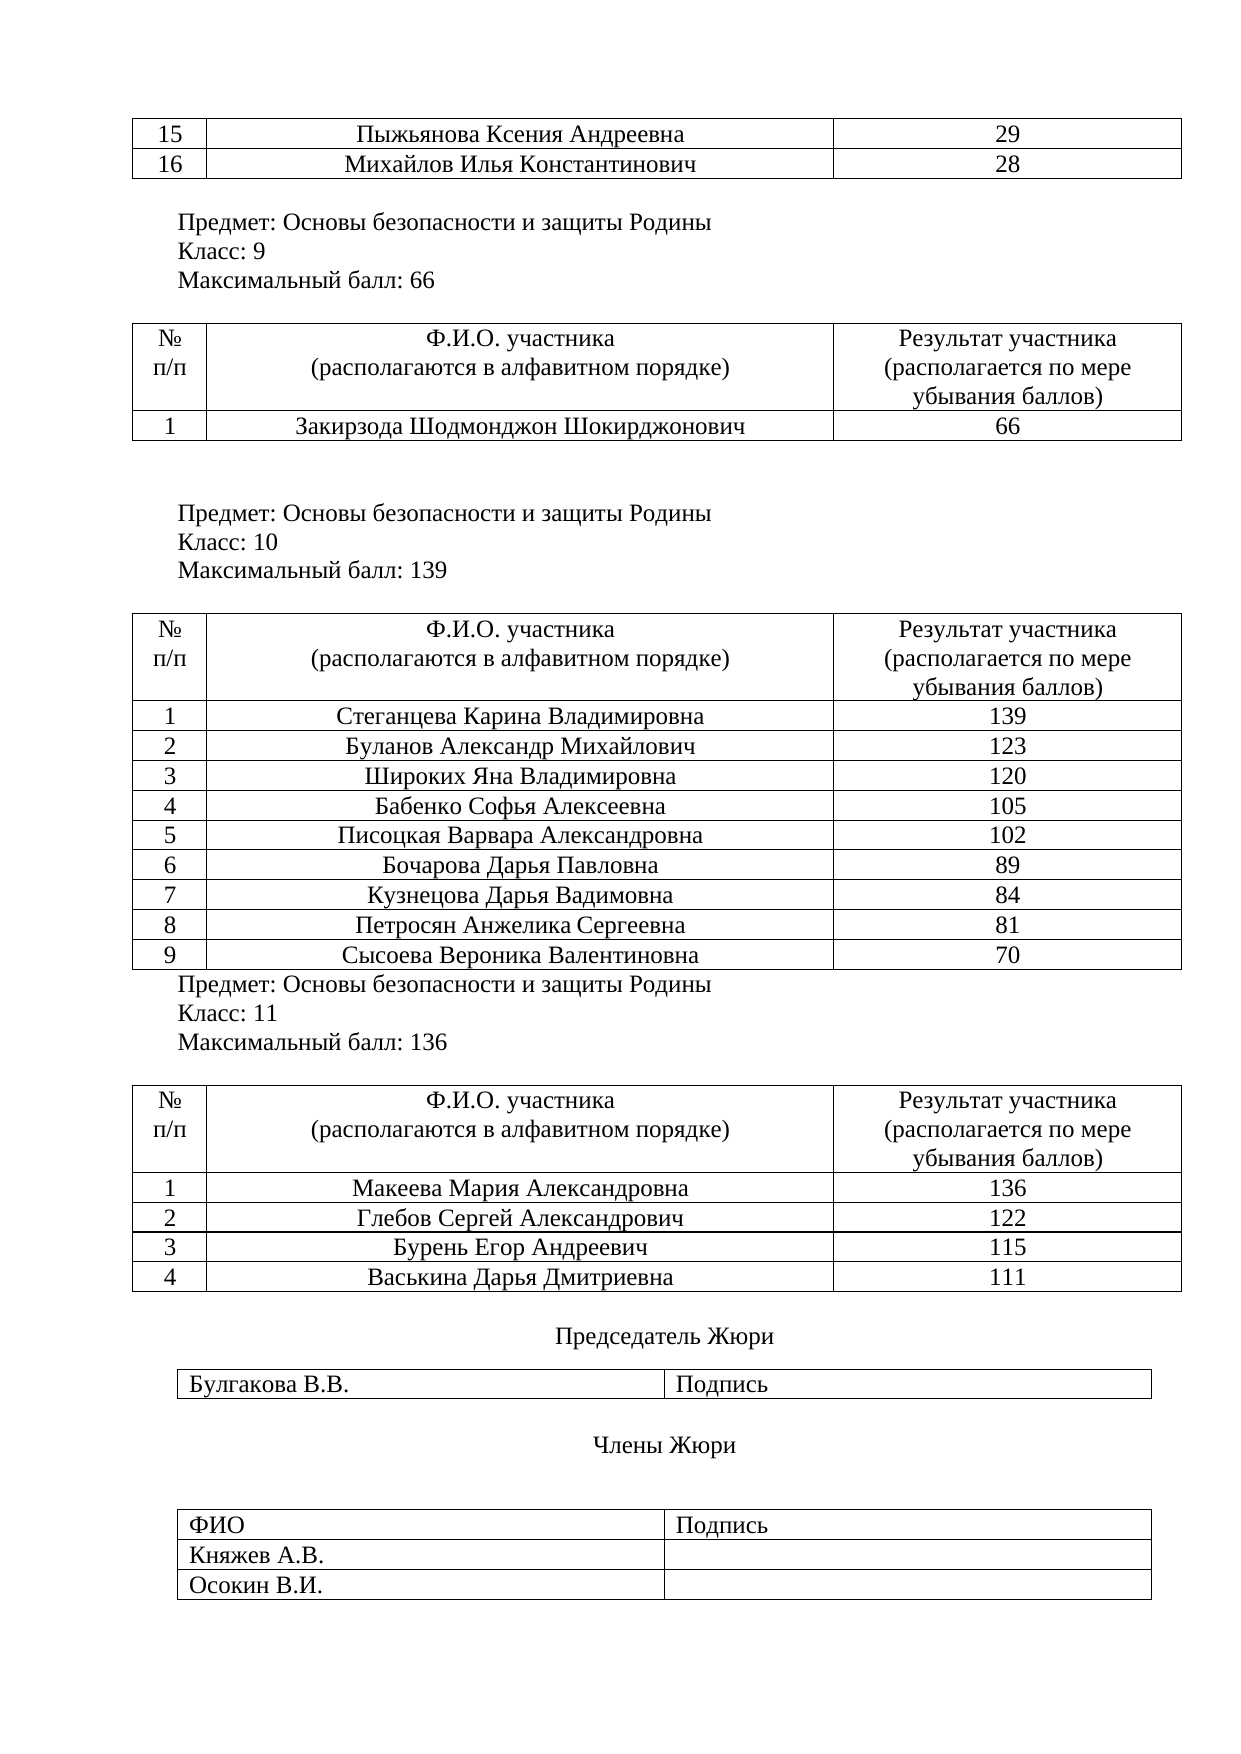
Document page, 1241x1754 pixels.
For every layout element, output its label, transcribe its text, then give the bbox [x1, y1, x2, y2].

table_cell 115 [834, 1233, 1181, 1261]
table_cell Стеганцева Карина Владимировна [207, 701, 833, 730]
table_cell Широких Яна Владимировна [207, 761, 833, 790]
text Предмет: Основы безопасности и защиты Родины Класс: 10 Максимальный балл: 139 [177, 498, 1152, 613]
table_cell 123 [834, 731, 1181, 760]
table_cell [665, 1570, 1151, 1598]
table_cell 3 [133, 1233, 206, 1261]
table_header Результат участника (располагается по мере убывания баллов) [834, 324, 1181, 410]
table_cell 9 [133, 940, 206, 968]
table_cell 2 [133, 731, 206, 760]
table_header Булгакова В.В. [178, 1370, 664, 1398]
table_header Ф.И.О. участника (располагаются в алфавитном порядке) [207, 324, 833, 410]
table_cell 28 [834, 149, 1181, 178]
table_cell 2 [133, 1203, 206, 1231]
table_cell 15 [133, 119, 206, 148]
table_cell 66 [834, 411, 1181, 439]
table_header Ф.И.О. участника (располагаются в алфавитном порядке) [207, 614, 833, 700]
table_header № п/п [133, 614, 206, 700]
table_cell [665, 1540, 1151, 1569]
table_header Результат участника (располагается по мере убывания баллов) [834, 1086, 1181, 1172]
table_header Подпись [665, 1370, 1151, 1398]
table_cell Бочарова Дарья Павловна [207, 850, 833, 879]
table_cell Бурень Егор Андреевич [207, 1233, 833, 1261]
table_header Ф.И.О. участника (располагаются в алфавитном порядке) [207, 1086, 833, 1172]
table_cell Княжев А.В. [178, 1540, 664, 1569]
table_cell 136 [834, 1173, 1181, 1202]
table_cell 111 [834, 1262, 1181, 1291]
table_cell 139 [834, 701, 1181, 730]
table_cell Кузнецова Дарья Вадимовна [207, 880, 833, 909]
table_cell 102 [834, 821, 1181, 849]
table_header Результат участника (располагается по мере убывания баллов) [834, 614, 1181, 700]
table_cell Закирзода Шодмонджон Шокирджонович [207, 411, 833, 439]
table_cell Макеева Мария Александровна [207, 1173, 833, 1202]
table_cell 1 [133, 411, 206, 439]
table_cell 105 [834, 791, 1181, 819]
table_cell Сысоева Вероника Валентиновна [207, 940, 833, 968]
text Предмет: Основы безопасности и защиты Родины Класс: 9 Максимальный балл: 66 [177, 207, 1152, 322]
table_cell 70 [834, 940, 1181, 968]
table_cell 4 [133, 1262, 206, 1291]
table_cell Пыжьянова Ксения Андреевна [207, 119, 833, 148]
table_cell 4 [133, 791, 206, 819]
table_cell 1 [133, 1173, 206, 1202]
table_cell 6 [133, 850, 206, 879]
table_cell 81 [834, 910, 1181, 939]
table_cell Петросян Анжелика Сергеевна [207, 910, 833, 939]
table_cell Буланов Александр Михайлович [207, 731, 833, 760]
table_cell Глебов Сергей Александрович [207, 1203, 833, 1231]
table_cell 120 [834, 761, 1181, 790]
table_cell 8 [133, 910, 206, 939]
table_header Подпись [665, 1510, 1151, 1539]
table_cell 7 [133, 880, 206, 909]
table_cell 1 [133, 701, 206, 730]
table_cell Михайлов Илья Константинович [207, 149, 833, 178]
table_cell Бабенко Софья Алексеевна [207, 791, 833, 819]
table_cell Писоцкая Варвара Александровна [207, 821, 833, 849]
table_cell 5 [133, 821, 206, 849]
text Предмет: Основы безопасности и защиты Родины Класс: 11 Максимальный балл: 136 [177, 970, 1152, 1084]
table_cell 3 [133, 761, 206, 790]
table_cell 122 [834, 1203, 1181, 1231]
table_cell 16 [133, 149, 206, 178]
table_header № п/п [133, 1086, 206, 1172]
table_cell 84 [834, 880, 1181, 909]
table_header ФИО [178, 1510, 664, 1539]
table_cell Осокин В.И. [178, 1570, 664, 1598]
text Члены Жюри [177, 1399, 1152, 1490]
table_cell 89 [834, 850, 1181, 879]
table_cell Васькина Дарья Дмитриевна [207, 1262, 833, 1291]
table_header № п/п [133, 324, 206, 410]
table_cell 29 [834, 119, 1181, 148]
text Председатель Жюри [177, 1321, 1152, 1349]
